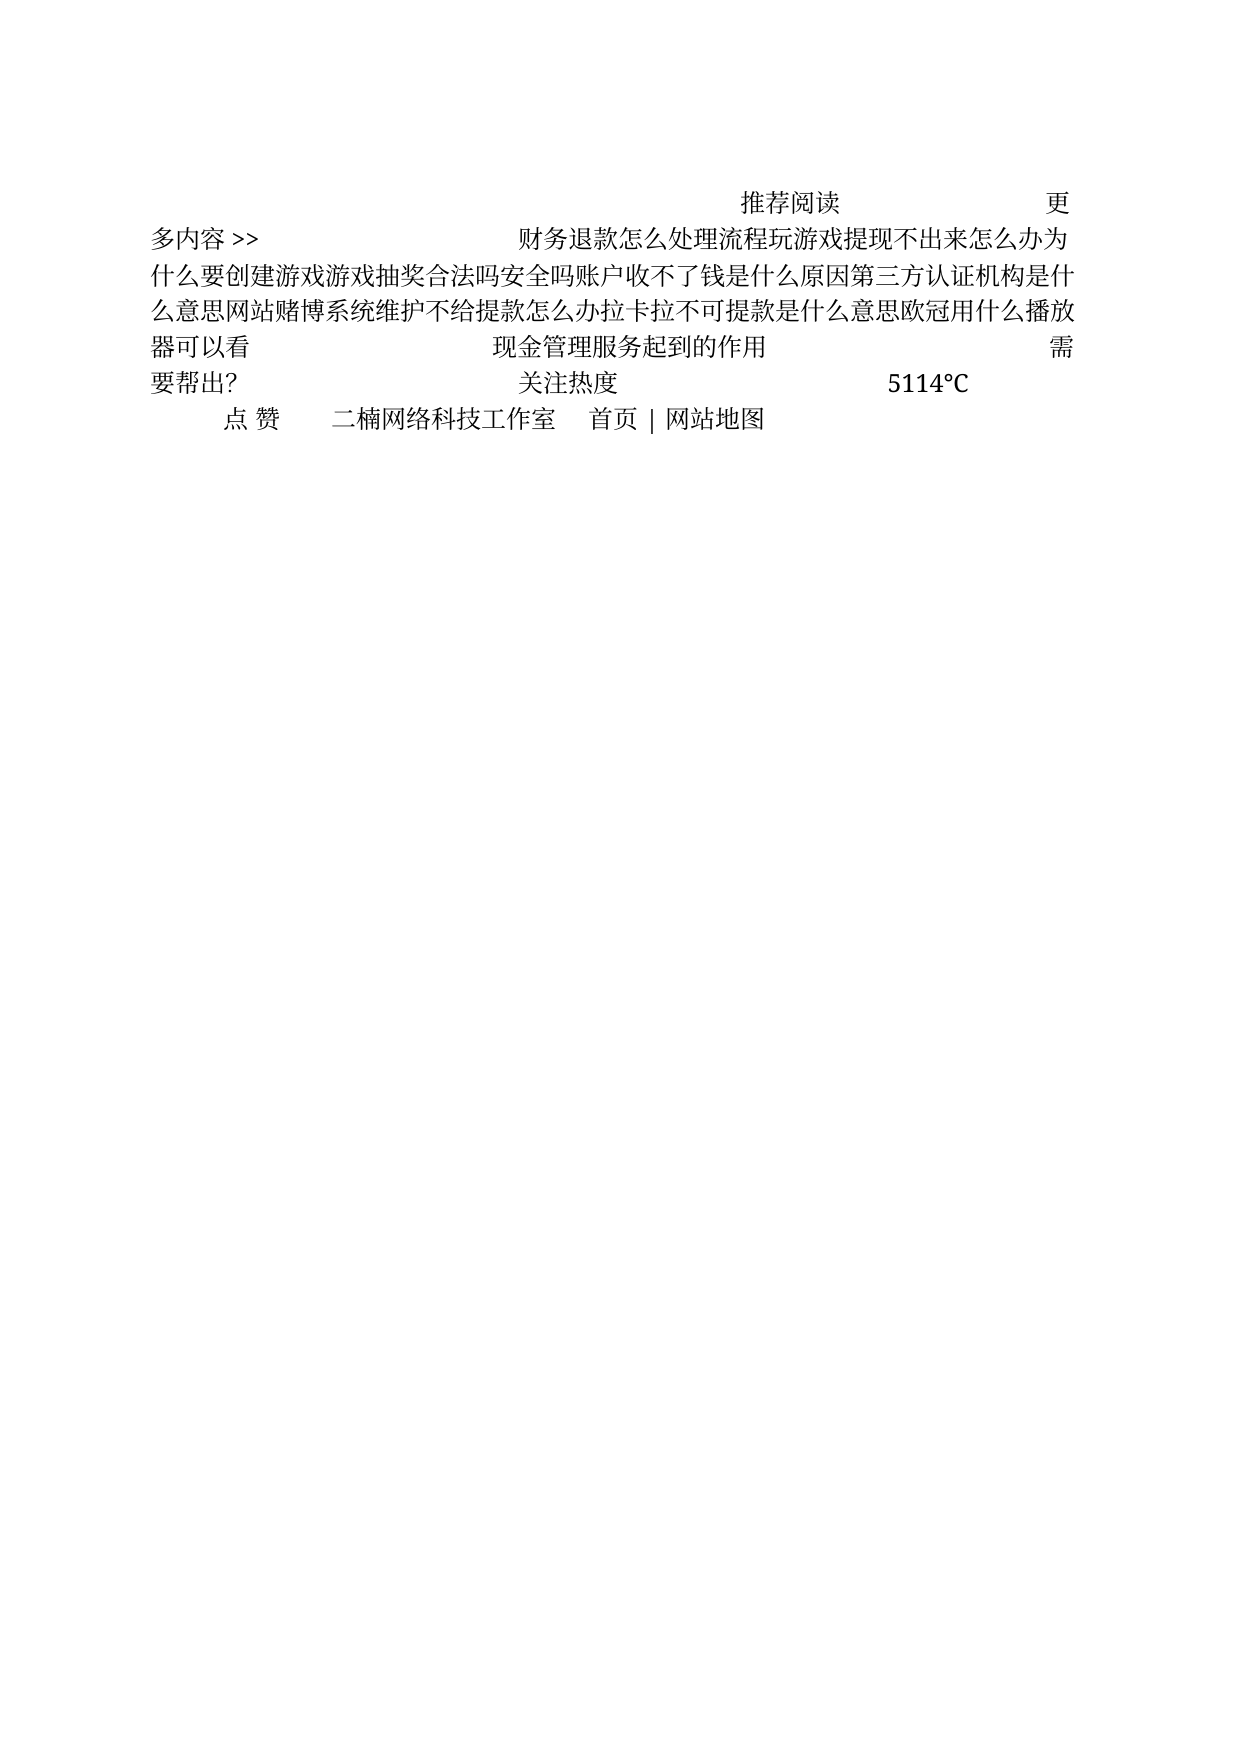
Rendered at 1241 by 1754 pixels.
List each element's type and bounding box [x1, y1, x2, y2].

text [150, 150, 1090, 436]
